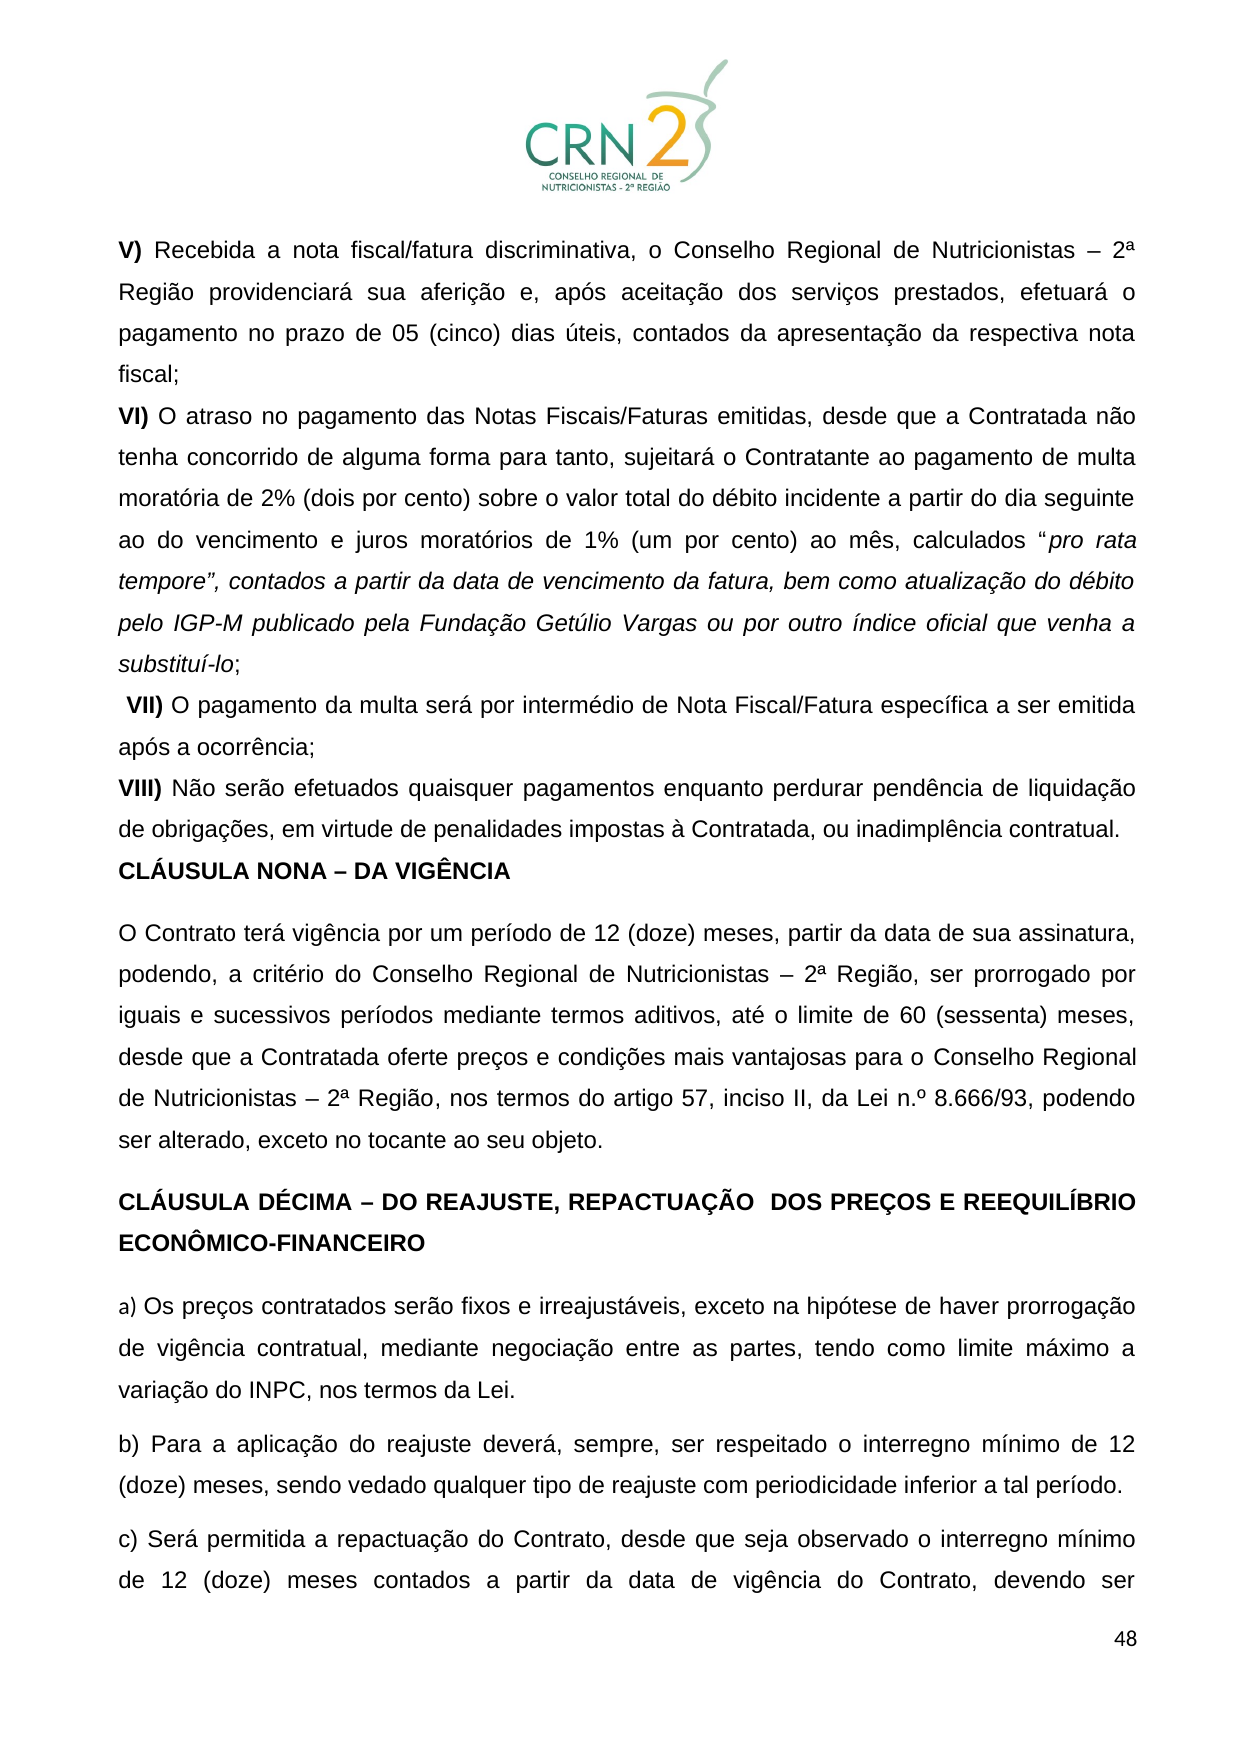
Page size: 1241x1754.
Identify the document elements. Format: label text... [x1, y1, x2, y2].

text CLÁUSULA NONA – DA VIGÊNCIA [118, 857, 1137, 884]
text a) Os preços contratados serão fixos e irreajustáveis, exceto na hipótese de haver prorrogação de vigência contratual, mediante negociação entre as partes, tendo como limite máximo a variação do INPC, nos termos da Lei. [118, 1291, 1137, 1403]
text O Contrato terá vigência por um período de 12 (doze) meses, partir da data de sua assinatura, podendo, a critério do Conselho Regional de Nutricionistas – 2ª Região, ser prorrogado por iguais e sucessivos períodos mediante termos aditivos, até o limite de 60 (sessenta) meses, desde que a Contratada oferte preços e condições mais vantajosas para o Conselho Regional de Nutricionistas – 2ª Região, nos termos do artigo 57, inciso II, da Lei n.º 8.666/93, podendo ser alterado, exceto no tocante ao seu objeto. [118, 919, 1137, 1153]
text CLÁUSULA DÉCIMA – DO REAJUSTE, REPACTUAÇÃO DOS PREÇOS E REEQUILÍBRIO ECONÔMICO-FINANCEIRO [118, 1188, 1137, 1257]
text VIII) Não serão efetuados quaisquer pagamentos enquanto perdurar pendência de liquidação de obrigações, em virtude de penalidades impostas à Contratada, ou inadimplência contratual. [118, 774, 1137, 843]
text V) Recebida a nota fiscal/fatura discriminativa, o Conselho Regional de Nutricionistas – 2ª Região providenciará sua aferição e, após aceitação dos serviços prestados, efetuará o pagamento no prazo de 05 (cinco) dias úteis, contados da apresentação da respectiva nota fiscal; [118, 236, 1137, 388]
picture [524, 59, 731, 194]
text VII) O pagamento da multa será por intermédio de Nota Fiscal/Fatura específica a ser emitida após a ocorrência; [118, 691, 1137, 760]
text VI) O atraso no pagamento das Notas Fiscais/Faturas emitidas, desde que a Contratada não tenha concorrido de alguma forma para tanto, sujeitará o Contratante ao pagamento de multa moratória de 2% (dois por cento) sobre o valor total do débito incidente a partir do dia seguinte ao do vencimento e juros moratórios de 1% (um por cento) ao mês, calculados “pro rata tempore”, contados a partir da data de vencimento da fatura, bem como atualização do débito pelo IGP-M publicado pela Fundação Getúlio Vargas ou por outro índice oficial que venha a substituí-lo; [118, 402, 1137, 677]
text b) Para a aplicação do reajuste deverá, sempre, ser respeitado o interregno mínimo de 12 (doze) meses, sendo vedado qualquer tipo de reajuste com periodicidade inferior a tal período. [118, 1429, 1137, 1498]
